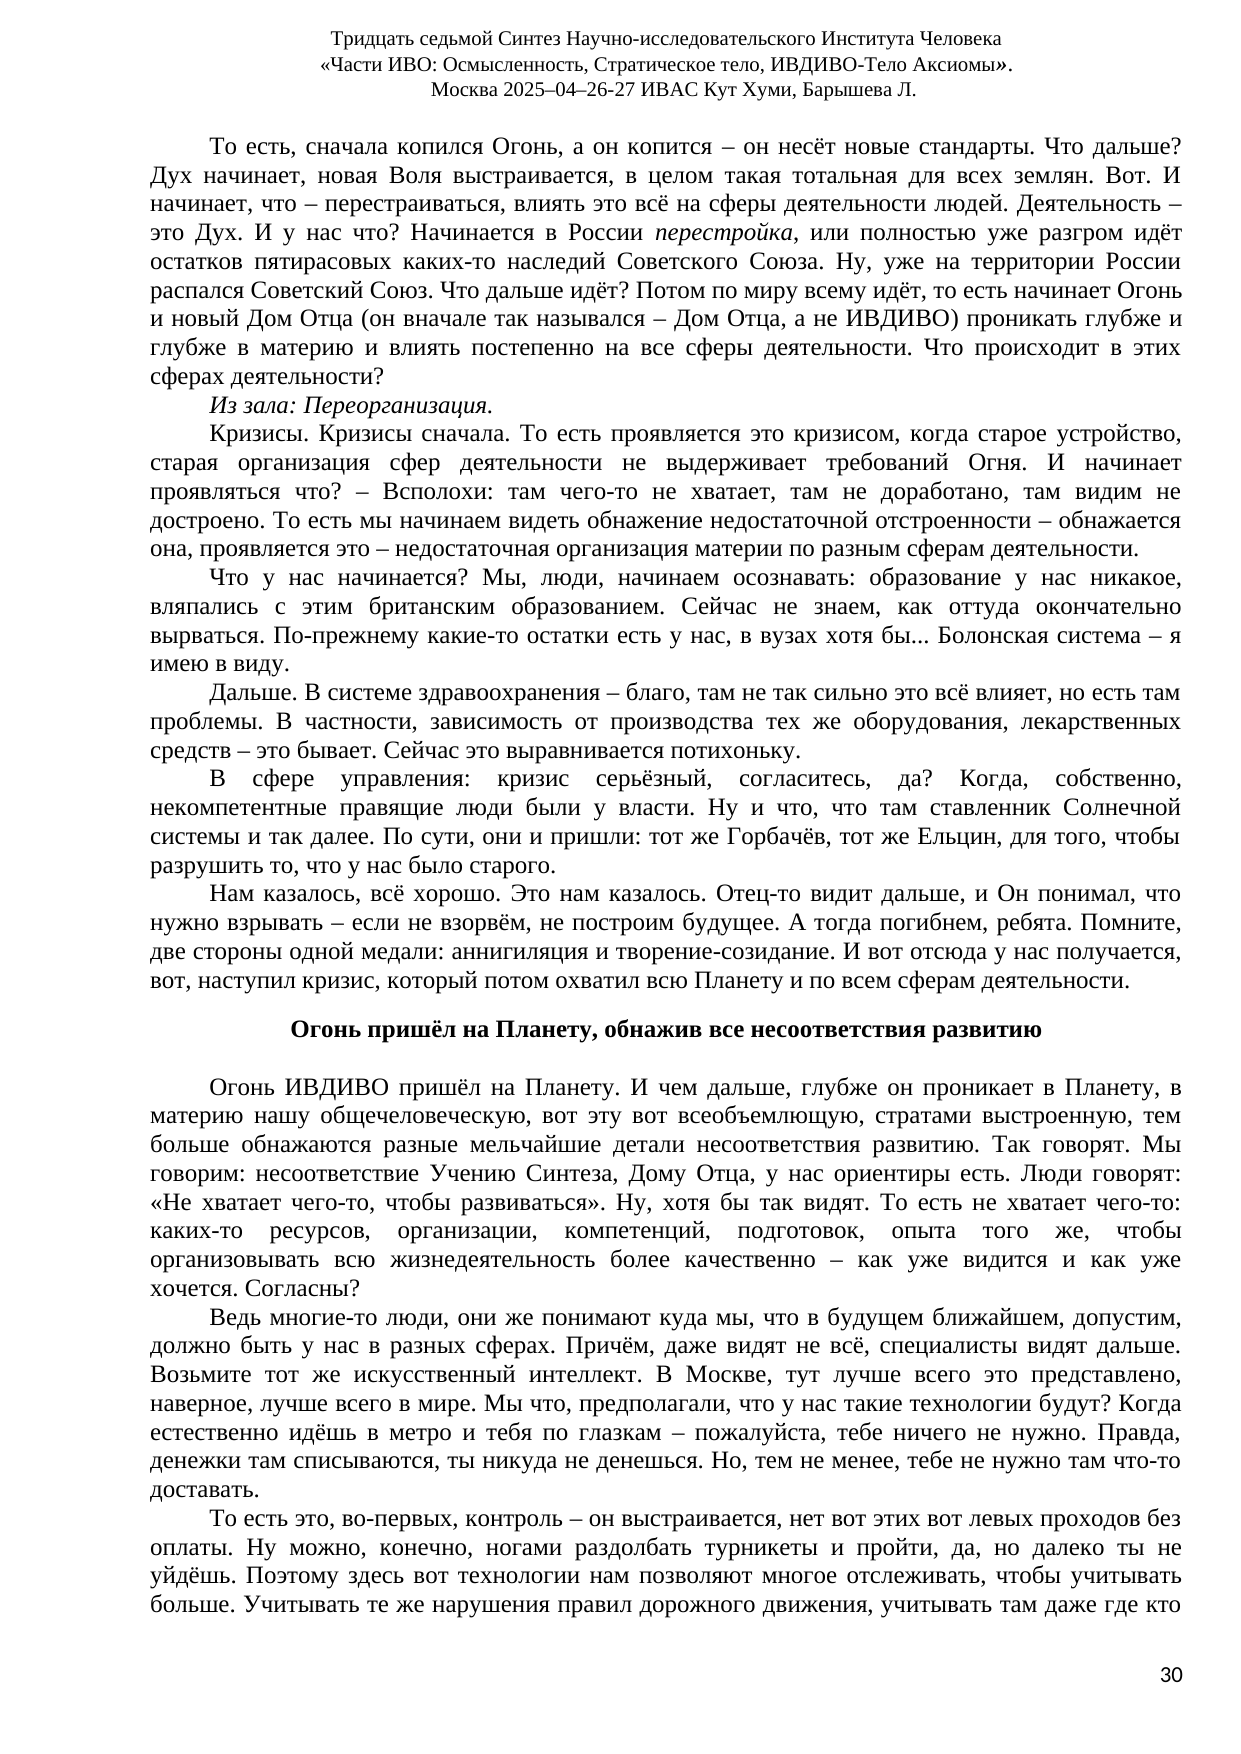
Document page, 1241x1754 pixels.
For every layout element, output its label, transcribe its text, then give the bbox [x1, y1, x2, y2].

text Дальше. В системе здравоохранения – благо, там не так сильно это всё влияет, но есть там проблемы. В частности, зависимость от производства тех же оборудования, лекарственных средств – это бывает. Сейчас это выравнивается потихоньку. [150, 677, 1183, 763]
text Ведь многие-то люди, они же понимают куда мы, что в будущем ближайшем, допустим, должно быть у нас в разных сферах. Причём, даже видят не всё, специалисты видят дальше. Возьмите тот же искусственный интеллект. В Москве, тут лучше всего это представлено, наверное, лучше всего в мире. Мы что, предполагали, что у нас такие технологии будут? Когда естественно идёшь в метро и тебя по глазкам – пожалуйста, тебе ничего не нужно. Правда, денежки там списываются, ты никуда не денешься. Но, тем не менее, тебе не нужно там что-то доставать. [150, 1302, 1183, 1503]
subtitle Огонь пришёл на Планету, обнажив все несоответствия развитию [150, 1014, 1183, 1043]
text Огонь ИВДИВО пришёл на Планету. И чем дальше, глубже он проникает в Планету, в материю нашу общечеловеческую, вот эту вот всеобъемлющую, стратами выстроенную, тем больше обнажаются разные мельчайшие детали несоответствия развитию. Так говорят. Мы говорим: несоответствие Учению Синтеза, Дому Отца, у нас ориентиры есть. Люди говорят: «Не хватает чего-то, чтобы развиваться». Ну, хотя бы так видят. То есть не хватает чего-то: каких-то ресурсов, организации, компетенций, подготовок, опыта того же, чтобы организовывать всю жизнедеятельность более качественно – как уже видится и как уже хочется. Согласны? [150, 1072, 1183, 1302]
text Что у нас начинается? Мы, люди, начинаем осознавать: образование у нас никакое, вляпались с этим британским образованием. Сейчас не знаем, как оттуда окончательно вырваться. По-прежнему какие-то остатки есть у нас, в вузах хотя бы... Болонская система – я имею в виду. [150, 562, 1183, 677]
text То есть, сначала копился Огонь, а он копится – он несёт новые стандарты. Что дальше? Дух начинает, новая Воля выстраивается, в целом такая тотальная для всех землян. Вот. И начинает, что – перестраиваться, влиять это всё на сферы деятельности людей. Деятельность – это Дух. И у нас что? Начинается в России перестройка, или полностью уже разгром идёт остатков пятирасовых каких-то наследий Советского Союза. Ну, уже на территории России распался Советский Союз. Что дальше идёт? Потом по миру всему идёт, то есть начинает Огонь и новый Дом Отца (он вначале так назывался – Дом Отца, а не ИВДИВО) проникать глубже и глубже в материю и влиять постепенно на все сферы деятельности. Что происходит в этих сферах деятельности? [150, 131, 1183, 390]
text Кризисы. Кризисы сначала. То есть проявляется это кризисом, когда старое устройство, старая организация сфер деятельности не выдерживает требований Огня. И начинает проявляться что? – Всполохи: там чего-то не хватает, там не доработано, там видим не достроено. То есть мы начинаем видеть обнажение недостаточной отстроенности – обнажается она, проявляется это – недостаточная организация материи по разным сферам деятельности. [150, 418, 1183, 562]
text В сфере управления: кризис серьёзный, согласитесь, да? Когда, собственно, некомпетентные правящие люди были у власти. Ну и что, что там ставленник Солнечной системы и так далее. По сути, они и пришли: тот же Горбачёв, тот же Ельцин, для того, чтобы разрушить то, что у нас было старого. [150, 763, 1183, 878]
text Нам казалось, всё хорошо. Это нам казалось. Отец-то видит дальше, и Он понимал, что нужно взрывать – если не взорвём, не построим будущее. А тогда погибнем, ребята. Помните, две стороны одной медали: аннигиляция и творение-созидание. И вот отсюда у нас получается, вот, наступил кризис, который потом охватил всю Планету и по всем сферам деятельности. [150, 878, 1183, 993]
text Из зала: Переорганизация. [150, 390, 1183, 418]
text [150, 1503, 1183, 1618]
